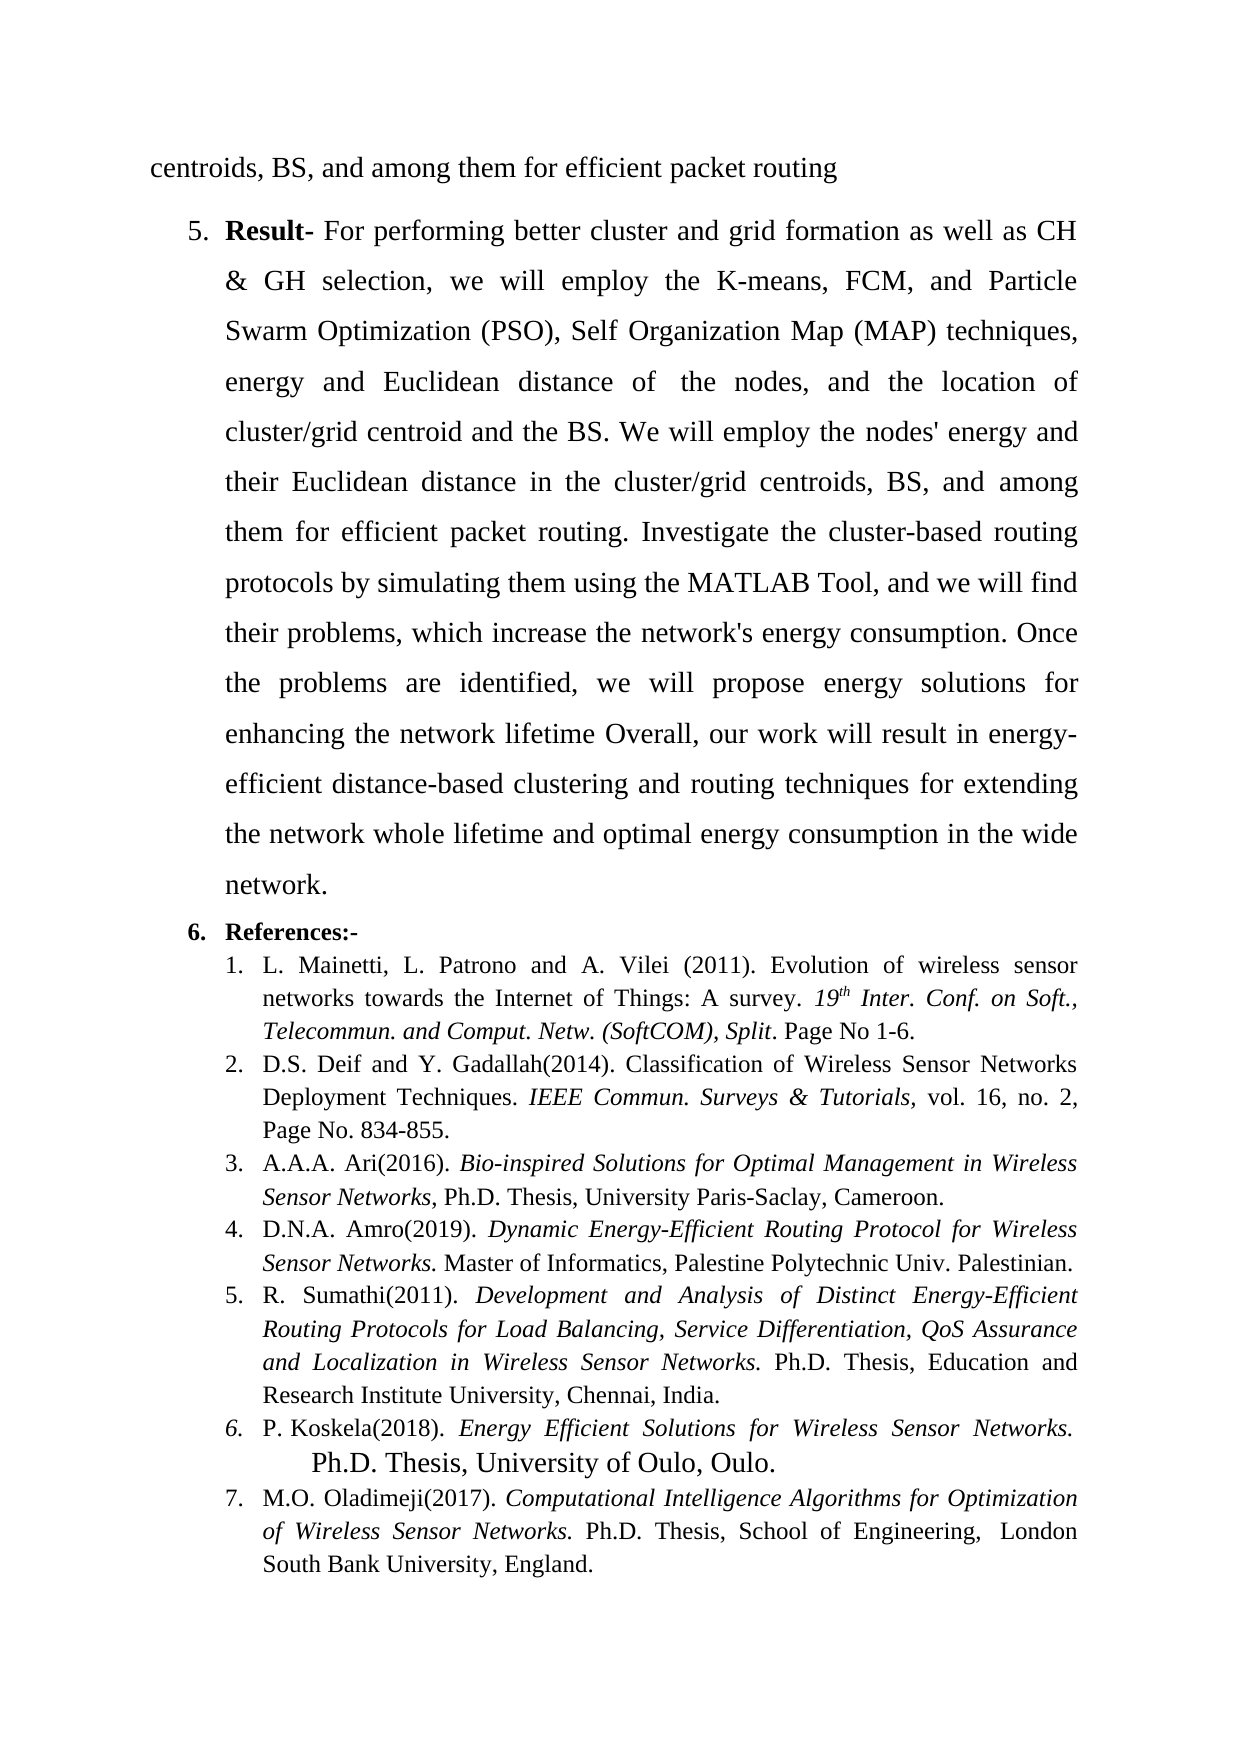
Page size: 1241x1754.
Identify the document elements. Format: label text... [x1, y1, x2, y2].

list L. Mainetti, L. Patrono and A. Vilei (2011). Evolution of wireless sensor networks towards the Internet of Things: A survey. 19th Inter. Conf. on Soft., Telecommun. and Comput. Netw. (SoftCOM), Split. Page No 1-6. [225, 950, 1078, 1045]
text Ph.D. Thesis, University of Oulo, Oulo. [311, 1445, 1090, 1479]
list R. Sumathi(2011). Development and Analysis of Distinct Energy-Efficient Routing Protocols for Load Balancing, Service Differentiation, QoS Assurance and Localization in Wireless Sensor Networks. Ph.D. Thesis, Education and Research Institute University, Chennai, India. [225, 1281, 1078, 1408]
list D.N.A. Amro(2019). Dynamic Energy-Efficient Routing Protocol for Wireless Sensor Networks. Master of Informatics, Palestine Polytechnic Univ. Palestinian. [225, 1214, 1078, 1276]
list P. Koskela(2018). Energy Efficient Solutions for Wireless Sensor Networks. [225, 1413, 1090, 1441]
list References:- [187, 917, 1078, 946]
list Result- For performing better cluster and grid formation as well as CH & GH selection, we will employ the K-means, FCM, and Particle Swarm Optimization (PSO), Self Organization Map (MAP) techniques, energy and Euclidean distance of the nodes, and the location of cluster/grid centroid and the BS. We will employ the nodes' energy and their Euclidean distance in the cluster/grid centroids, BS, and among them for efficient packet routing. Investigate the cluster-based routing protocols by simulating them using the MATLAB Tool, and we will find their problems, which increase the network's energy consumption. Once the problems are identified, we will propose energy solutions for enhancing the network lifetime Overall, our work will result in energy-efficient distance-based clustering and routing techniques for extending the network whole lifetime and optimal energy consumption in the wide network. [187, 213, 1078, 900]
list D.S. Deif and Y. Gadallah(2014). Classification of Wireless Sensor Networks Deployment Techniques. IEEE Commun. Surveys & Tutorials, vol. 16, no. 2, Page No. 834-855. [225, 1049, 1078, 1144]
list M.O. Oladimeji(2017). Computational Intelligence Algorithms for Optimization of Wireless Sensor Networks. Ph.D. Thesis, School of Engineering, London South Bank University, England. [225, 1483, 1078, 1578]
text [150, 150, 1078, 183]
list A.A.A. Ari(2016). Bio-inspired Solutions for Optimal Management in Wireless Sensor Networks, Ph.D. Thesis, University Paris-Saclay, Cameroon. [225, 1148, 1078, 1210]
